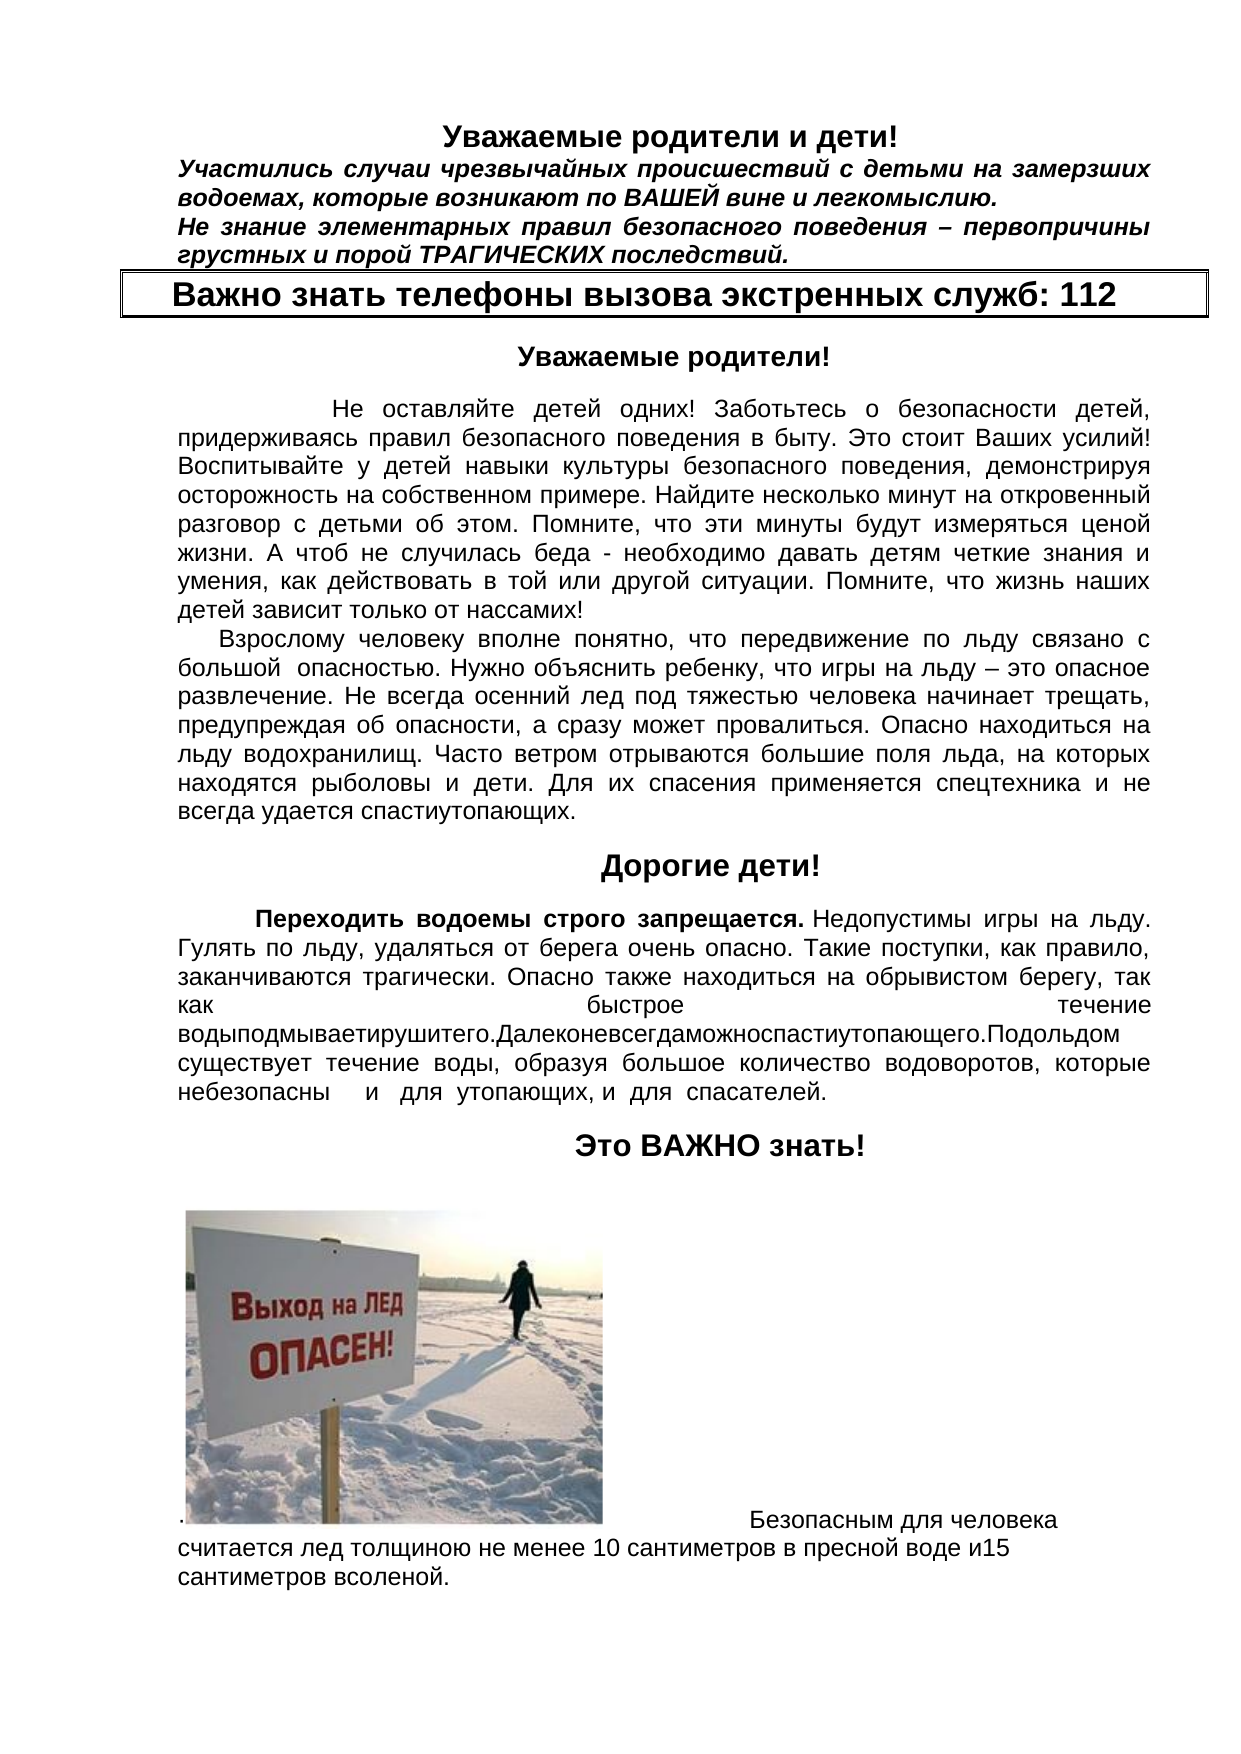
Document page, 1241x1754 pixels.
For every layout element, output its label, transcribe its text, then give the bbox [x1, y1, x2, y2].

picture [185, 1184, 603, 1529]
text Участились случаи чрезвычайных происшествий с детьми на замерзших водоемах, которые возникают по ВАШЕЙ вине и легкомыслию. [177, 154, 1152, 212]
text Это ВАЖНО знать! [177, 1127, 1152, 1163]
text Не знание элементарных правил безопасного поведения – первопричины грустных и порой ТРАГИЧЕСКИХ последствий. [177, 212, 1152, 269]
text Не оставляйте детей одних! Заботьтесь о безопасности детей, придерживаясь правил безопасного поведения в быту. Это стоит Ваших усилий! Воспитывайте у детей навыки культуры безопасного поведения, демонстрируя осторожность на собственном примере. Найдите несколько минут на откровенный разговор с детьми об этом. Помните, что эти минуты будут измеряться ценой жизни. А чтоб не случилась беда - необходимо давать детям четкие знания и умения, как действовать в той или другой ситуации. Помните, что жизнь наших детей зависит только от нассамих! [177, 394, 1152, 624]
table_header Важно знать телефоны вызова экстренных служб: 112 [123, 273, 1206, 315]
text Уважаемые родители! [196, 340, 1152, 372]
text Дорогие дети! [177, 847, 1152, 882]
text Переходить водоемы строго запрещается. Недопустимы игры на льду. Гулять по льду, удаляться от берега очень опасно. Такие поступки, как правило, заканчиваются трагически. Опасно также находиться на обрывистом берегу, так как быстрое течение водыподмываетирушитего.Далеконевсегдаможноспастиутопающего.Подольдом существует течение воды, образуя большое количество водоворотов, которые небезопасны и для утопающих, и для спасателей. [177, 904, 1152, 1105]
text Взрослому человеку вполне понятно, что передвижение по льду связано с большой опасностью. Нужно объяснить ребенку, что игры на льду – это опасное развлечение. Не всегда осенний лед под тяжестью человека начинает трещать, предупреждая об опасности, а сразу может провалиться. Опасно находиться на льду водохранилищ. Часто ветром отрываются большие поля льда, на которых находятся рыболовы и дети. Для их спасения применяется спецтехника и не всегда удается спастиутопающих. [177, 624, 1152, 825]
text Уважаемые родители и дети! [189, 118, 1152, 154]
